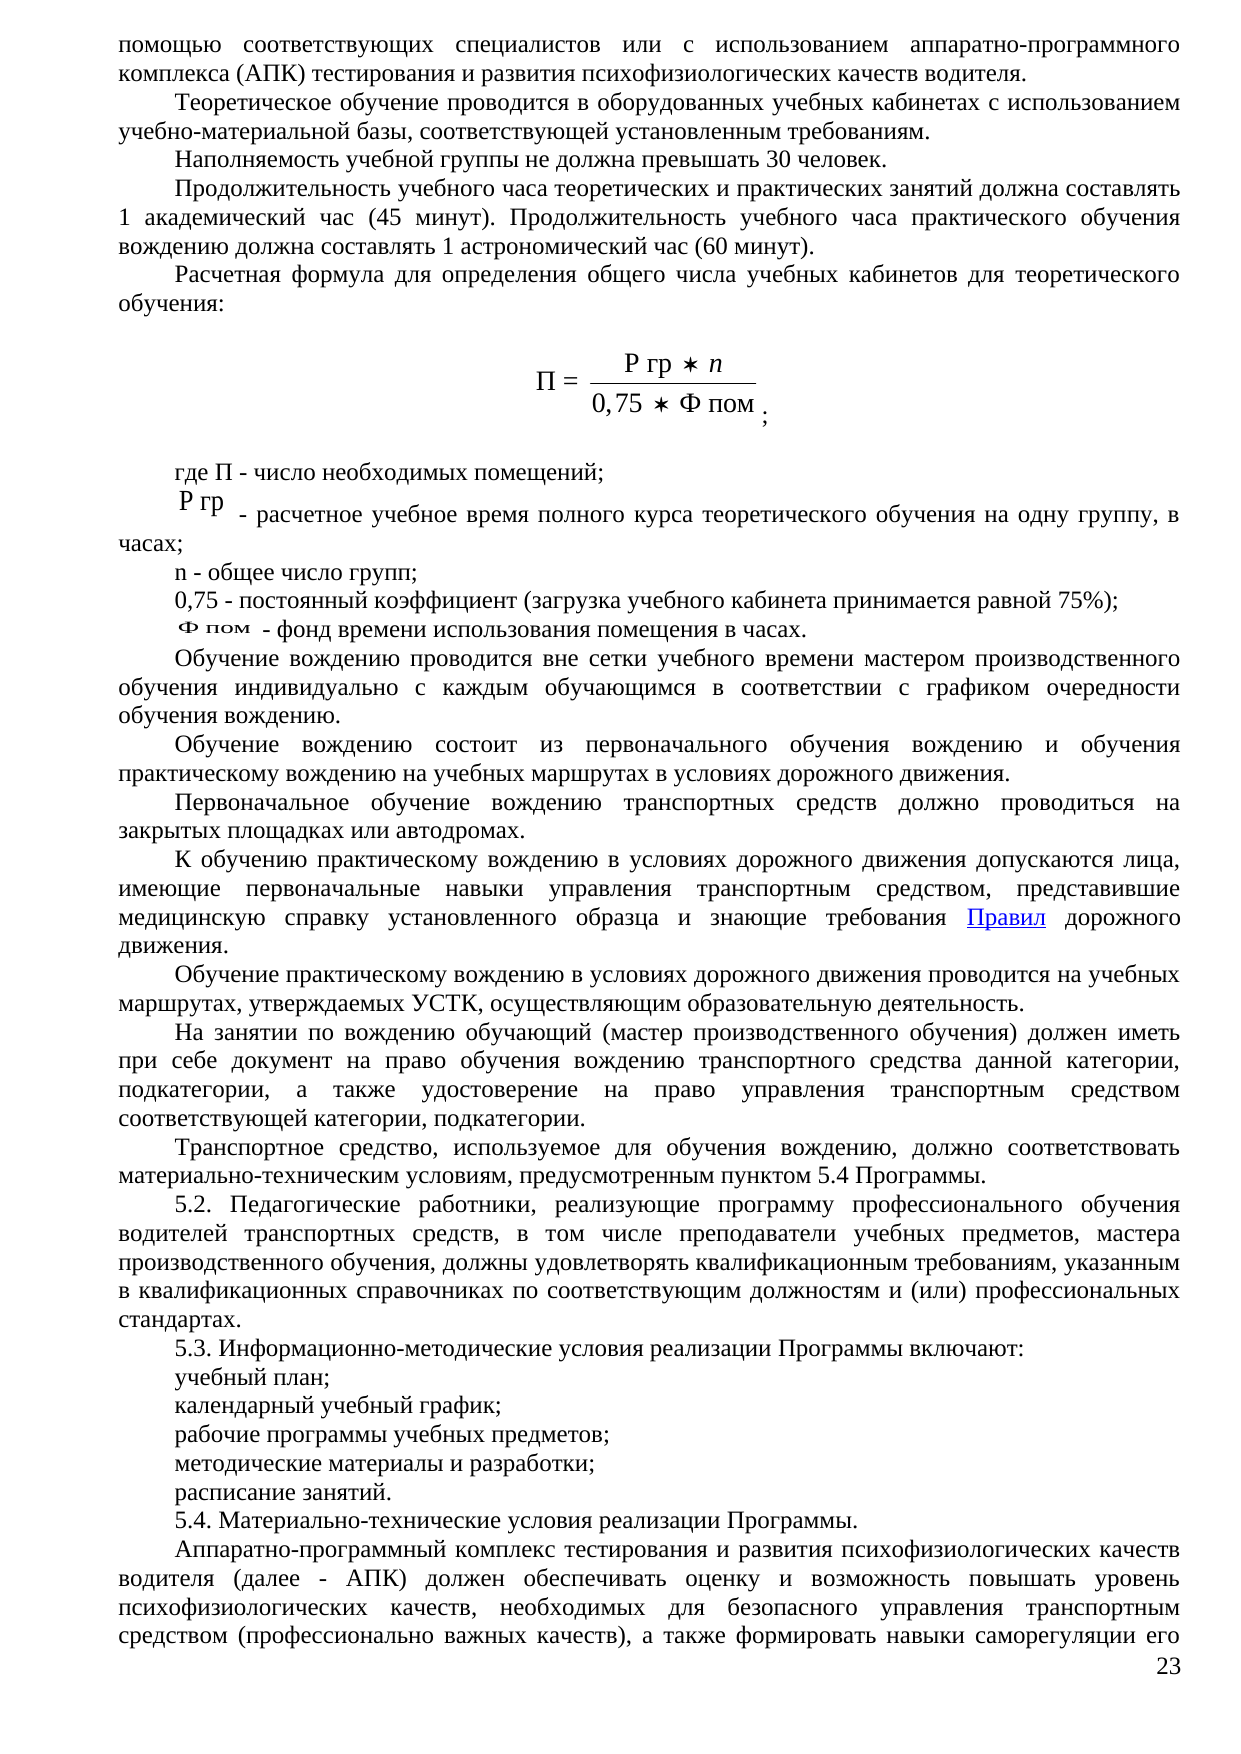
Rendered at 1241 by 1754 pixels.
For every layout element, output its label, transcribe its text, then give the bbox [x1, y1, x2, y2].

text Обучение практическому вождению в условиях дорожного движения проводится на учебных маршрутах, утверждаемых УСТК, осуществляющим образовательную деятельность. [118, 959, 1181, 1017]
text Обучение вождению проводится вне сетки учебного времени мастером производственного обучения индивидуально с каждым обучающимся в соответствии с графиком очередности обучения вождению. [118, 643, 1181, 729]
text где П - число необходимых помещений; [118, 457, 1181, 486]
text 0,75 - постоянный коэффициент (загрузка учебного кабинета принимается равной 75%); [118, 585, 1181, 614]
text Продолжительность учебного часа теоретических и практических занятий должна составлять 1 академический час (45 минут). Продолжительность учебного часа практического обучения вождению должна составлять 1 астрономический час (60 минут). [118, 173, 1181, 259]
text учебный план; [118, 1362, 1181, 1390]
text Транспортное средство, используемое для обучения вождению, должно соответствовать материально-техническим условиям, предусмотренным пунктом 5.4 Программы. [118, 1132, 1181, 1189]
text 5.4. Материально-технические условия реализации Программы. [118, 1505, 1181, 1534]
text рабочие программы учебных предметов; [118, 1419, 1181, 1448]
text Наполняемость учебной группы не должна превышать 30 человек. [118, 144, 1181, 173]
text ; [118, 346, 1181, 428]
text Теоретическое обучение проводится в оборудованных учебных кабинетах с использованием учебно-материальной базы, соответствующей установленным требованиям. [118, 87, 1181, 144]
text К обучению практическому вождению в условиях дорожного движения допускаются лица, имеющие первоначальные навыки управления транспортным средством, представившие медицинскую справку установленного образца и знающие требования Правил дорожного движения. [118, 844, 1181, 959]
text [118, 1534, 1181, 1649]
text - расчетное учебное время полного курса теоретического обучения на одну группу, в часах; [118, 486, 1181, 557]
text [118, 29, 1181, 87]
text календарный учебный график; [118, 1390, 1181, 1419]
text Расчетная формула для определения общего числа учебных кабинетов для теоретического обучения: [118, 259, 1181, 317]
text - фонд времени использования помещения в часах. [118, 614, 1181, 643]
text методические материалы и разработки; [118, 1448, 1181, 1477]
text 5.2. Педагогические работники, реализующие программу профессионального обучения водителей транспортных средств, в том числе преподаватели учебных предметов, мастера производственного обучения, должны удовлетворять квалификационным требованиям, указанным в квалификационных справочниках по соответствующим должностям и (или) профессиональных стандартах. [118, 1189, 1181, 1333]
text 5.3. Информационно-методические условия реализации Программы включают: [118, 1333, 1181, 1362]
text На занятии по вождению обучающий (мастер производственного обучения) должен иметь при себе документ на право обучения вождению транспортного средства данной категории, подкатегории, а также удостоверение на право управления транспортным средством соответствующей категории, подкатегории. [118, 1017, 1181, 1132]
text расписание занятий. [118, 1477, 1181, 1505]
text Обучение вождению состоит из первоначального обучения вождению и обучения практическому вождению на учебных маршрутах в условиях дорожного движения. [118, 729, 1181, 787]
text Первоначальное обучение вождению транспортных средств должно проводиться на закрытых площадках или автодромах. [118, 787, 1181, 844]
text n - общее число групп; [118, 557, 1181, 585]
